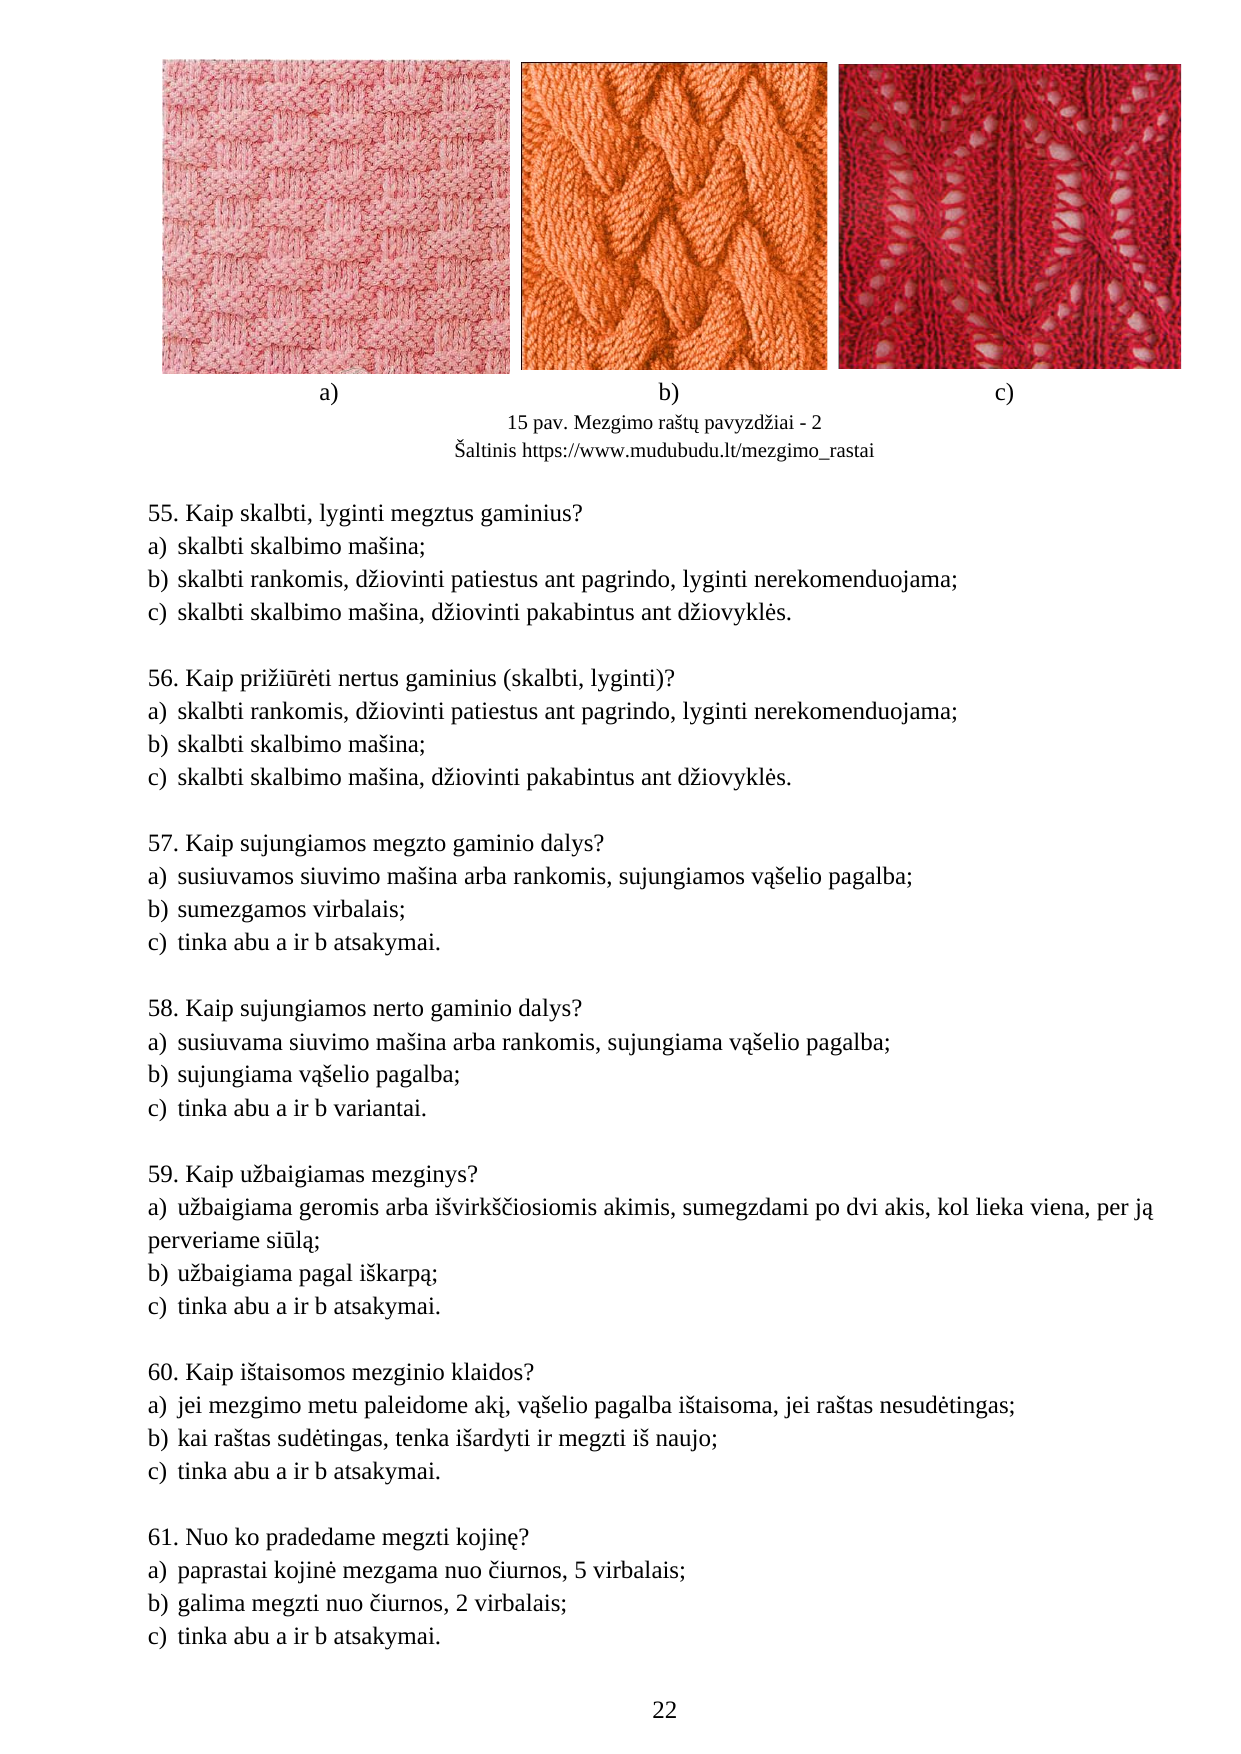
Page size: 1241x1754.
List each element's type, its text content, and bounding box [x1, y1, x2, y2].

picture [838, 64, 1182, 369]
list galima megzti nuo čiurnos, 2 virbalais; [148, 1588, 1181, 1617]
list 58. Kaip sujungiamos nerto gaminio dalys? [148, 993, 1181, 1022]
list tinka abu a ir b atsakymai. [148, 927, 1181, 956]
table_cell c) [827, 378, 1181, 410]
list skalbti skalbimo mašina; [148, 531, 1181, 560]
list užbaigiama geromis arba išvirkščiosiomis akimis, sumegzdami po dvi akis, kol lieka viena, per ją perveriame siūlą; [148, 1192, 1181, 1253]
list tinka abu a ir b atsakymai. [148, 1456, 1181, 1484]
list 57. Kaip sujungiamos megzto gaminio dalys? [148, 828, 1181, 857]
table_header [510, 59, 827, 377]
list susiuvamos siuvimo mašina arba rankomis, sujungiamos vąšelio pagalba; [148, 861, 1181, 890]
list 56. Kaip prižiūrėti nertus gaminius (skalbti, lyginti)? [148, 663, 1181, 692]
list sujungiama vąšelio pagalba; [148, 1059, 1181, 1088]
list tinka abu a ir b atsakymai. [148, 1621, 1181, 1650]
table_cell a) [148, 378, 510, 410]
list skalbti skalbimo mašina; [148, 729, 1181, 758]
list 61. Nuo ko pradedame megzti kojinę? [148, 1522, 1181, 1551]
list kai raštas sudėtingas, tenka išardyti ir megzti iš naujo; [148, 1423, 1181, 1452]
list 60. Kaip ištaisomos mezginio klaidos? [148, 1357, 1181, 1386]
list paprastai kojinė mezgama nuo čiurnos, 5 virbalais; [148, 1555, 1181, 1584]
table_header [827, 59, 1181, 377]
list tinka abu a ir b atsakymai. [148, 1291, 1181, 1319]
list sumezgamos virbalais; [148, 894, 1181, 923]
table_header [148, 59, 510, 377]
table_cell b) [510, 378, 827, 410]
picture [521, 62, 828, 370]
text Šaltinis https://www.mudubudu.lt/mezgimo_rastai [148, 438, 1181, 462]
list 59. Kaip užbaigiamas mezginys? [148, 1159, 1181, 1187]
list 55. Kaip skalbti, lyginti megztus gaminius? [148, 498, 1181, 527]
list skalbti rankomis, džiovinti patiestus ant pagrindo, lyginti nerekomenduojama; [148, 564, 1181, 593]
list jei mezgimo metu paleidome akį, vąšelio pagalba ištaisoma, jei raštas nesudėtingas; [148, 1390, 1181, 1418]
list skalbti rankomis, džiovinti patiestus ant pagrindo, lyginti nerekomenduojama; [148, 696, 1181, 725]
list susiuvama siuvimo mašina arba rankomis, sujungiama vąšelio pagalba; [148, 1027, 1181, 1055]
list užbaigiama pagal iškarpą; [148, 1258, 1181, 1286]
list skalbti skalbimo mašina, džiovinti pakabintus ant džiovyklės. [148, 762, 1181, 791]
list tinka abu a ir b variantai. [148, 1093, 1181, 1121]
text 15 pav. Mezgimo raštų pavyzdžiai - 2 [148, 410, 1181, 434]
list skalbti skalbimo mašina, džiovinti pakabintus ant džiovyklės. [148, 597, 1181, 626]
picture [162, 59, 510, 374]
